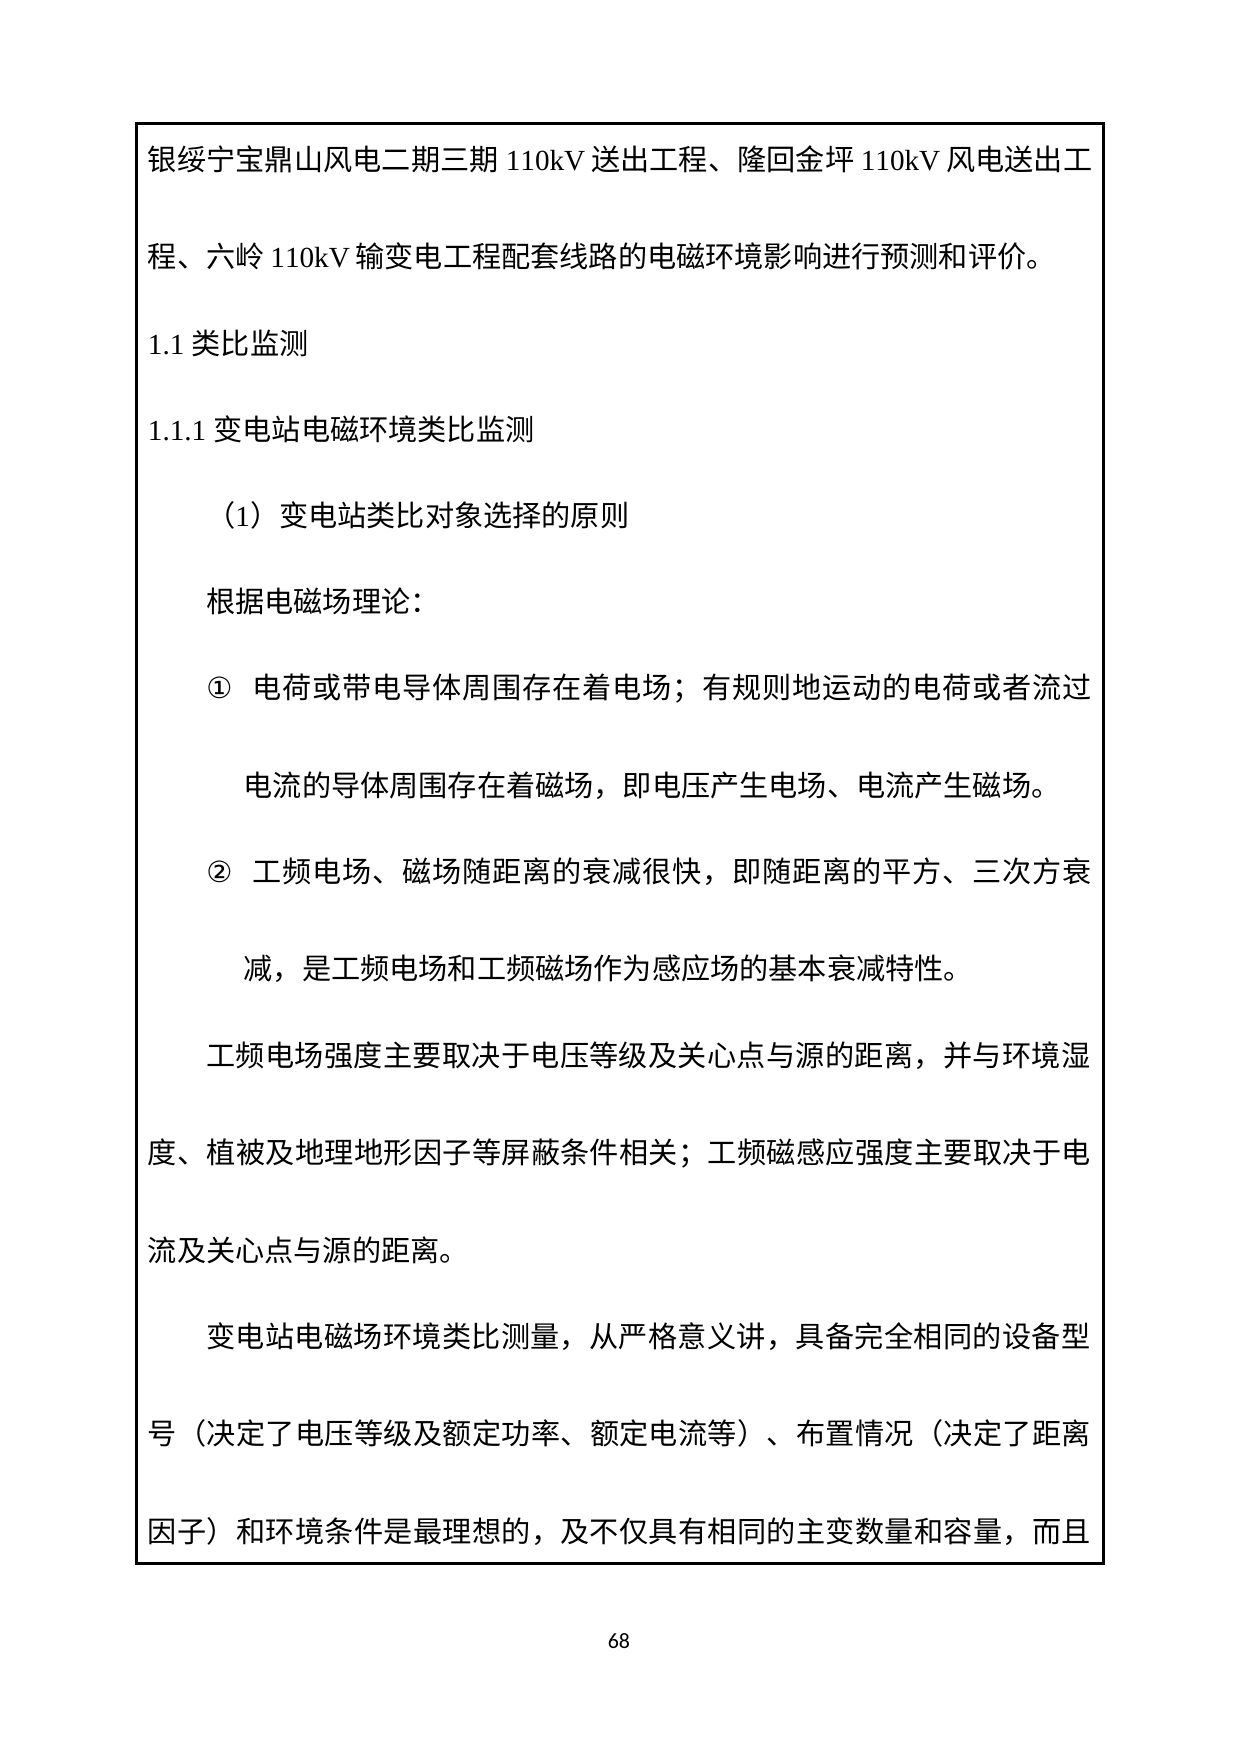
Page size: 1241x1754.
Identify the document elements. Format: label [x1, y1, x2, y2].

table_cell [138, 125, 1102, 1562]
